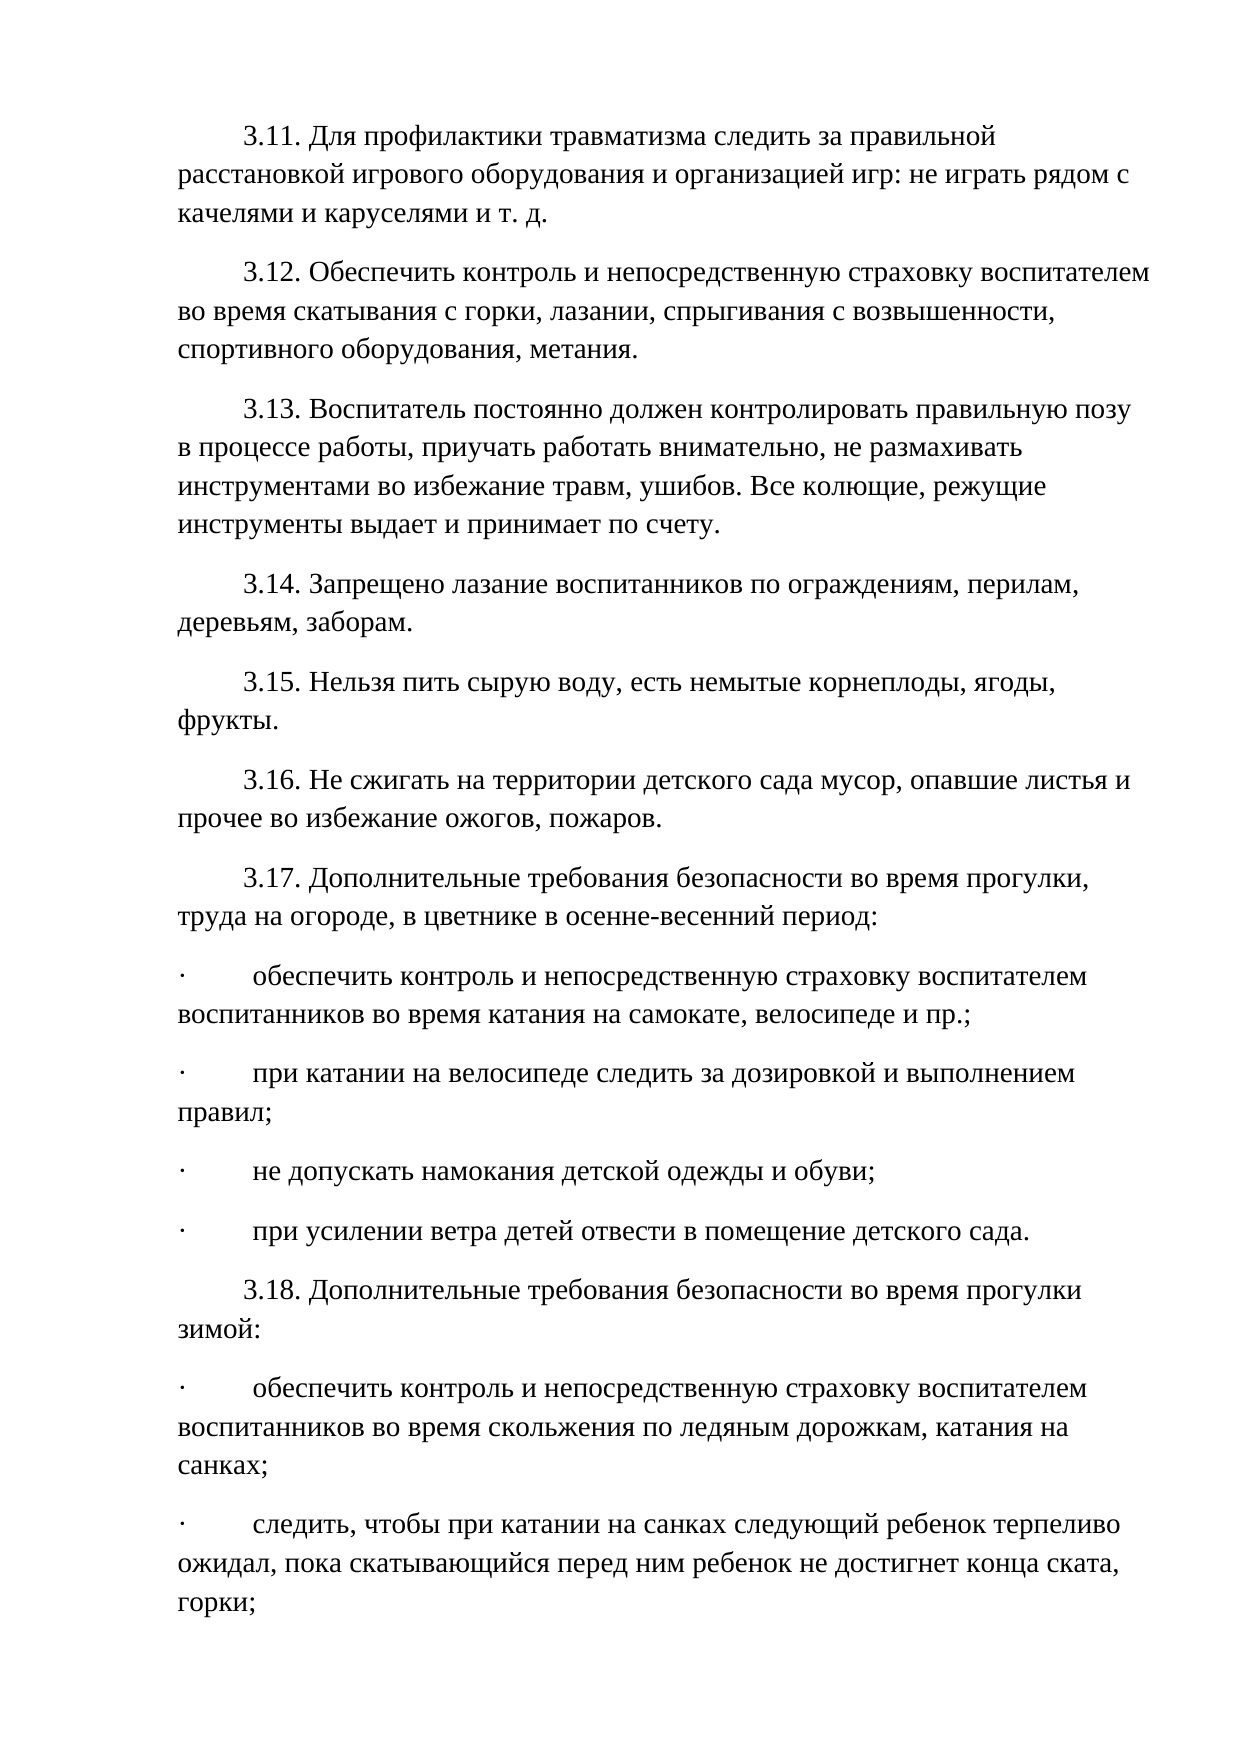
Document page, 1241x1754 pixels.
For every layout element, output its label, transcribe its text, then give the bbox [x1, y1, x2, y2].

text · следить, чтобы при катании на санках следующий ребенок терпеливо ожидал, пока скатывающийся перед ним ребенок не достигнет конца ската, горки; [177, 1507, 1152, 1617]
text · при усилении ветра детей отвести в помещение детского сада. [177, 1213, 1152, 1246]
text 3.13. Воспитатель постоянно должен контролировать правильную позу в процессе работы, приучать работать внимательно, не размахивать инструментами во избежание травм, ушибов. Все колющие, режущие инструменты выдает и принимает по счету. [177, 391, 1152, 540]
text 3.11. Для профилактики травматизма следить за правильной расстановкой игрового оборудования и организацией игр: не играть рядом с качелями и каруселями и т. д. [177, 118, 1152, 229]
text 3.16. Не сжигать на территории детского сада мусор, опавшие листья и прочее во избежание ожогов, пожаров. [177, 762, 1152, 834]
text 3.12. Обеспечить контроль и непосредственную страховку воспитателем во время скатывания с горки, лазании, спрыгивания с возвышенности, спортивного оборудования, метания. [177, 254, 1152, 365]
text 3.15. Нельзя пить сырую воду, есть немытые корнеплоды, ягоды, фрукты. [177, 664, 1152, 736]
text · обеспечить контроль и непосредственную страховку воспитателем воспитанников во время скольжения по ледяным дорожкам, катания на санках; [177, 1370, 1152, 1481]
text · при катании на велосипеде следить за дозировкой и выполнением правил; [177, 1056, 1152, 1128]
text 3.17. Дополнительные требования безопасности во время прогулки, труда на огороде, в цветнике в осенне-весенний период: [177, 860, 1152, 932]
text · не допускать намокания детской одежды и обуви; [177, 1153, 1152, 1187]
text 3.18. Дополнительные требования безопасности во время прогулки зимой: [177, 1272, 1152, 1344]
text · обеспечить контроль и непосредственную страховку воспитателем воспитанников во время катания на самокате, велосипеде и пр.; [177, 958, 1152, 1030]
text 3.14. Запрещено лазание воспитанников по ограждениям, перилам, деревьям, заборам. [177, 566, 1152, 638]
